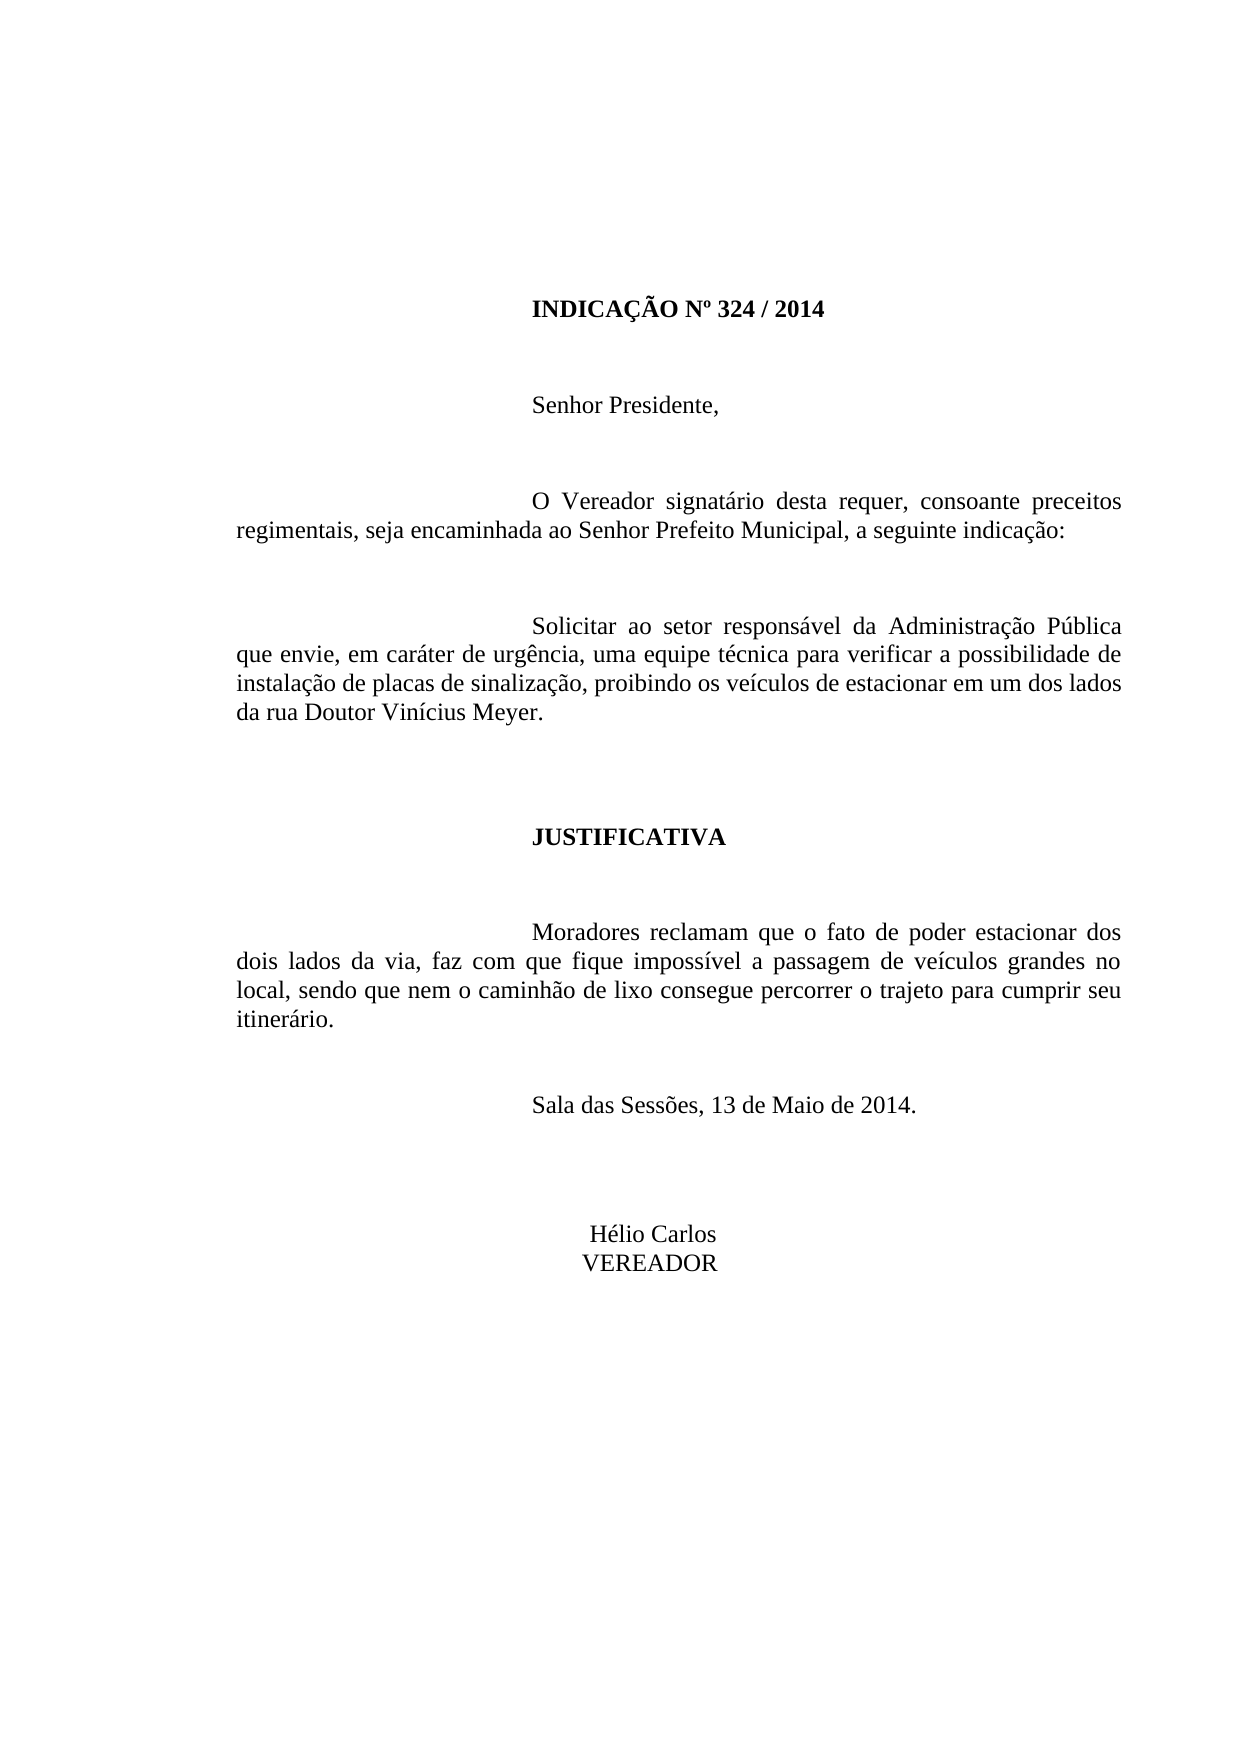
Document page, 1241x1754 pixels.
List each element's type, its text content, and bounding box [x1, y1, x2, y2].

text JUSTIFICATIVA [236, 822, 1122, 850]
text O Vereador signatário desta requer, consoante preceitos regimentais, seja encaminhada ao Senhor Prefeito Municipal, a seguinte indicação: [236, 486, 1122, 544]
text INDICAÇÃO Nº 324 / 2014 [532, 294, 1181, 323]
text Senhor Presidente, [532, 390, 1181, 419]
table_cell VEREADOR [111, 1248, 1188, 1277]
table_header Hélio Carlos [111, 1219, 1188, 1248]
text Moradores reclamam que o fato de poder estacionar dos dois lados da via, faz com que fique impossível a passagem de veículos grandes no local, sendo que nem o caminhão de lixo consegue percorrer o trajeto para cumprir seu itinerário. [236, 917, 1122, 1032]
text Sala das Sessões, 13 de Maio de 2014. [532, 1090, 1181, 1119]
text Solicitar ao setor responsável da Administração Pública que envie, em caráter de urgência, uma equipe técnica para verificar a possibilidade de instalação de placas de sinalização, proibindo os veículos de estacionar em um dos lados da rua Doutor Vinícius Meyer. [236, 611, 1122, 726]
